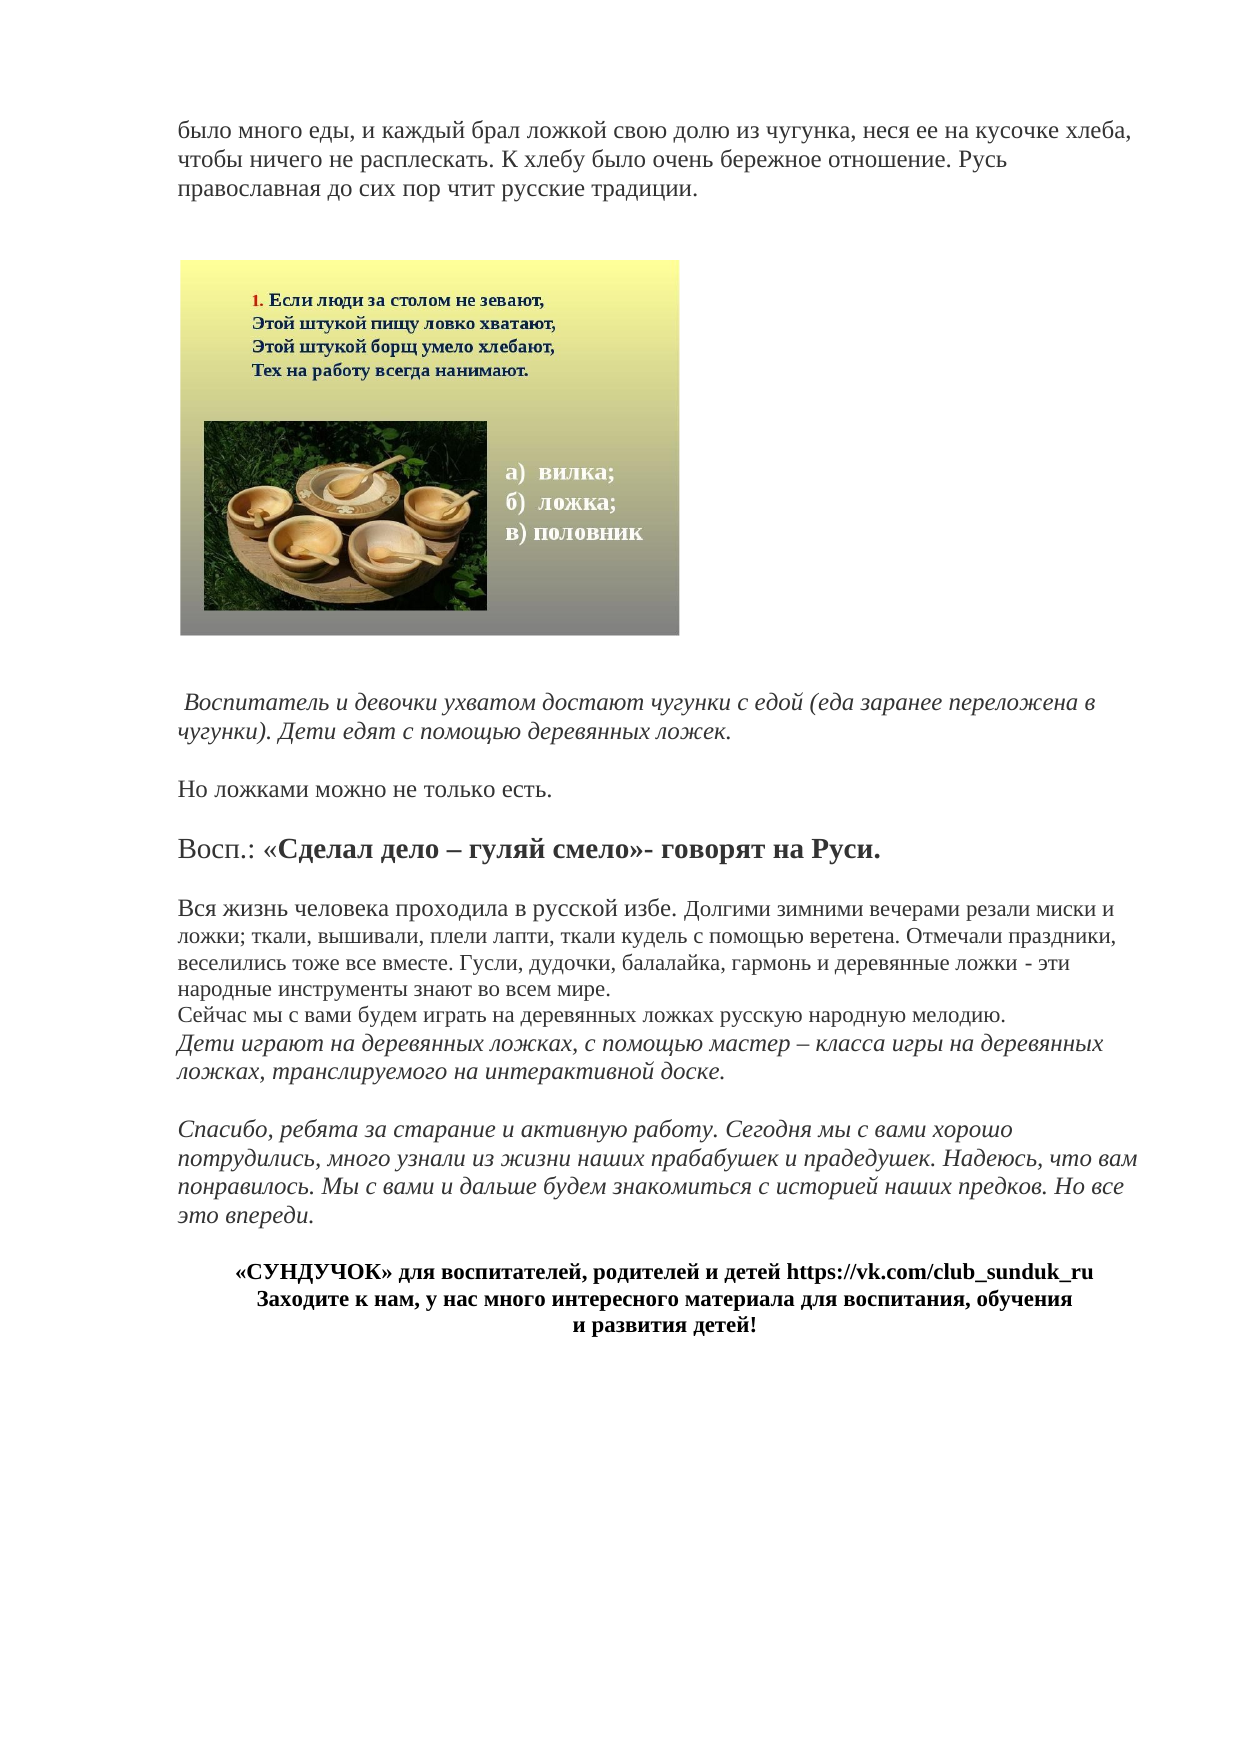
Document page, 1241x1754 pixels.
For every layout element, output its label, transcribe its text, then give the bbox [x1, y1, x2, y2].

text «СУНДУЧОК» для воспитателей, родителей и детей https://vk.com/club_sunduk_ru Заходите к нам, у нас много интересного материала для воспитания, обучения [235, 1258, 1094, 1311]
text Но ложками можно не только есть. [177, 774, 1165, 802]
text Спасибо, ребята за старание и активную работу. Сегодня мы с вами хорошо потрудились, много узнали из жизни наших прабабушек и прадедушек. Надеюсь, что вам понравилось. Мы с вами и дальше будем знакомиться с историей наших предков. Но все это впереди. [177, 1114, 1140, 1229]
text было много еды, и каждый брал ложкой свою долю из чугунка, неся ее на кусочке хлеба, чтобы ничего не расплескать. К хлебу было очень бережное отношение. Русь православная до сих пор чтит русские традиции. [177, 115, 1142, 201]
text Восп.: «Сделал дело – гуляй смело»- говорят на Руси. [177, 831, 1165, 865]
picture [180, 260, 680, 636]
text Вся жизнь человека проходила в русской избе. Долгими зимними вечерами резали миски и ложки; ткали, вышивали, плели лапти, ткали кудель с помощью веретена. Отмечали праздники, веселились тоже все вместе. Гусли, дудочки, балалайка, гармонь и деревянные ложки - эти народные инструменты знают во всем мире. [177, 893, 1119, 1001]
text Сейчас мы с вами будем играть на деревянных ложках русскую народную мелодию. [177, 1001, 1165, 1028]
text Воспитатель и девочки ухватом достают чугунки с едой (еда заранее переложена в чугунки). Дети едят с помощью деревянных ложек. [177, 687, 1097, 745]
text и развития детей! [571, 1311, 759, 1337]
text Дети играют на деревянных ложках, с помощью мастер – класса игры на деревянных ложках, транслируемого на интерактивной доске. [177, 1028, 1105, 1085]
